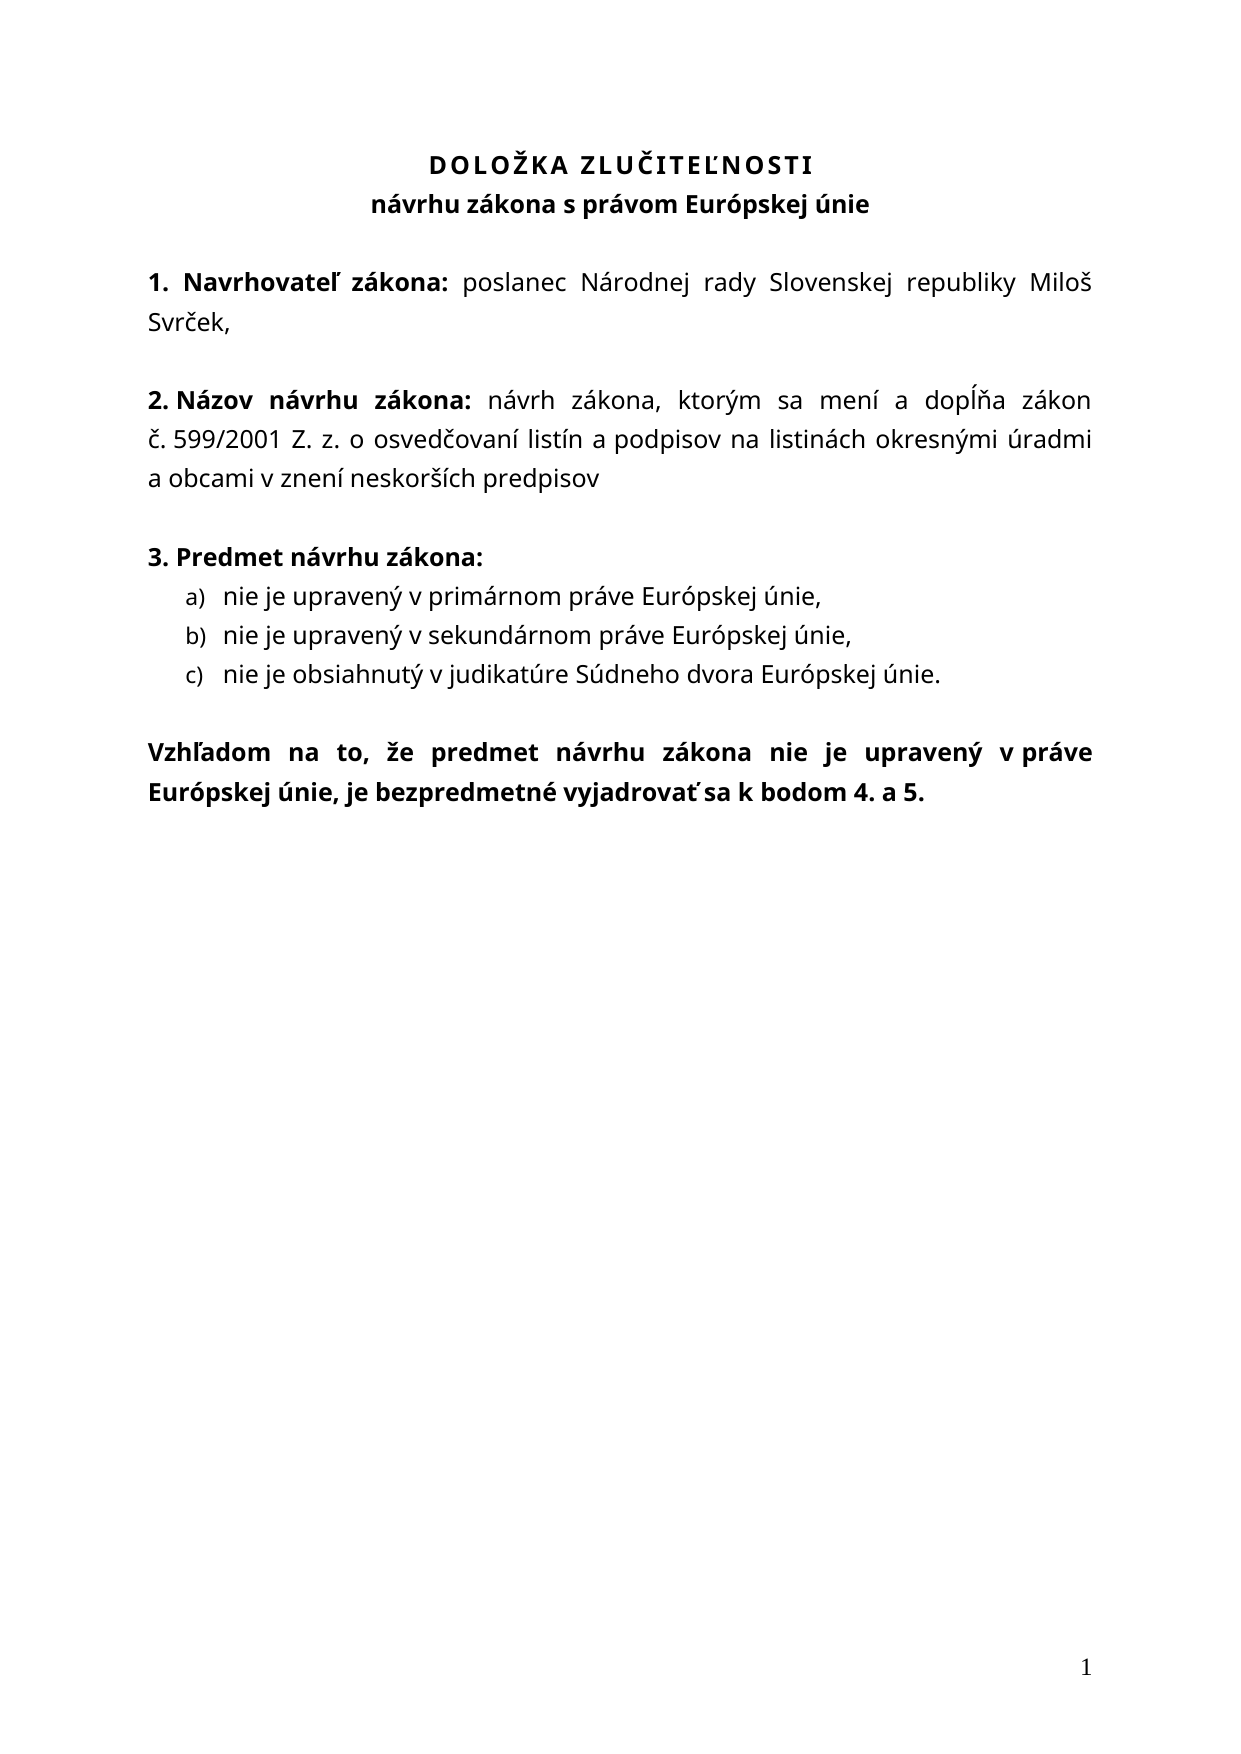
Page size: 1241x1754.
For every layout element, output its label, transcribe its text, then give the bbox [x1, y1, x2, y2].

text 2. Názov návrhu zákona: návrh zákona, ktorým sa mení a dopĺňa zákon č. 599/2001 Z. z. o osvedčovaní listín a podpisov na listinách okresnými úradmi a obcami v znení neskorších predpisov [148, 383, 1093, 495]
text návrhu zákona s právom Európskej únie [148, 187, 1093, 221]
text 1. Navrhovateľ zákona: poslanec Národnej rady Slovenskej republiky Miloš Svrček, [148, 265, 1093, 338]
list nie je upravený v sekundárnom práve Európskej únie, [185, 618, 1093, 652]
list nie je upravený v primárnom práve Európskej únie, [185, 578, 1093, 612]
text DOLOŽKA ZLUČITEĽNOSTI [148, 148, 1093, 182]
list nie je obsiahnutý v judikatúre Súdneho dvora Európskej únie. [185, 657, 1093, 691]
text Vzhľadom na to, že predmet návrhu zákona nie je upravený v práve Európskej únie, je bezpredmetné vyjadrovať sa k bodom 4. a 5. [148, 735, 1093, 808]
text 3. Predmet návrhu zákona: [148, 539, 1093, 573]
